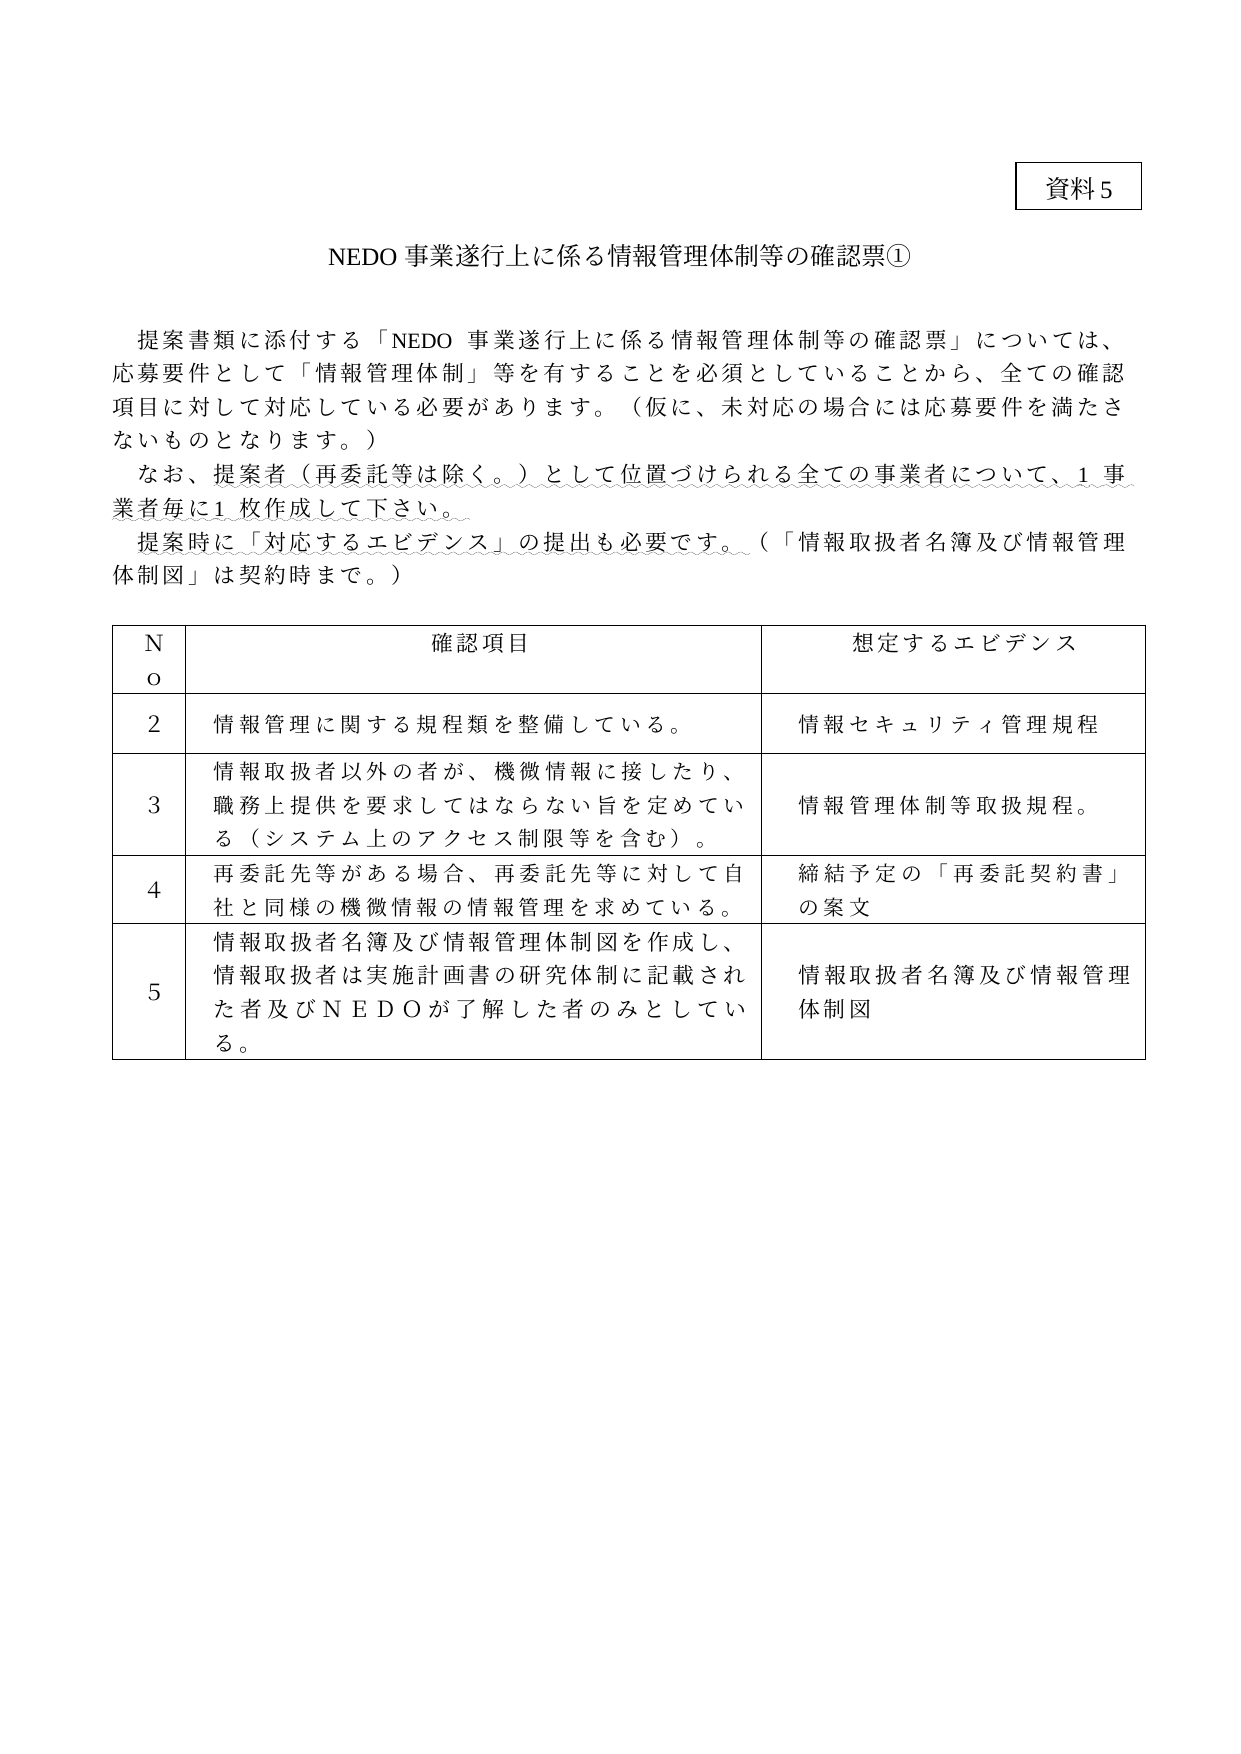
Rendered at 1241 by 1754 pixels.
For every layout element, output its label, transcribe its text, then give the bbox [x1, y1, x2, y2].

text 提案書類に添付する「NEDO事業遂行上に係る情報管理体制等の確認票」については、応募要件として「情報管理体制」等を有することを必須としていることから、全ての確認項目に対して対応している必要があります。（仮に、未対応の場合には応募要件を満たさないものとなります。） [112, 322, 1128, 456]
table_header Ｎｏ [113, 626, 185, 693]
table_header 確認項目 [186, 626, 761, 693]
table_cell ２ [113, 694, 185, 752]
table_cell 締結予定の「再委託契約書」の案文 [762, 856, 1145, 923]
text なお、提案者（再委託等は除く。）として位置づけられる全ての事業者について、1事業者毎に1枚作成して下さい。 [112, 456, 1128, 524]
table_cell 情報セキュリティ管理規程 [762, 694, 1145, 752]
table_cell 情報取扱者名簿及び情報管理体制図を作成し、情報取扱者は実施計画書の研究体制に記載された者及びＮＥＤＯが了解した者のみとしている。 [186, 924, 761, 1058]
table_cell ４ [113, 856, 185, 923]
table_cell 情報取扱者以外の者が、機微情報に接したり、職務上提供を要求してはならない旨を定めている（システム上のアクセス制限等を含む）。 [186, 754, 761, 854]
table_cell 情報管理体制等取扱規程。 [762, 754, 1145, 854]
text NEDO事業遂行上に係る情報管理体制等の確認票① [112, 221, 1128, 288]
table_cell ３ [113, 754, 185, 854]
text 提案時に「対応するエビデンス」の提出も必要です。（「情報取扱者名簿及び情報管理体制図」は契約時まで。） [112, 524, 1128, 591]
table_header 想定するエビデンス [762, 626, 1145, 693]
table_cell 再委託先等がある場合、再委託先等に対して自社と同様の機微情報の情報管理を求めている。 [186, 856, 761, 923]
table_cell 情報取扱者名簿及び情報管理体制図 [762, 924, 1145, 1058]
table_cell 情報管理に関する規程類を整備している。 [186, 694, 761, 752]
table_cell ５ [113, 924, 185, 1058]
